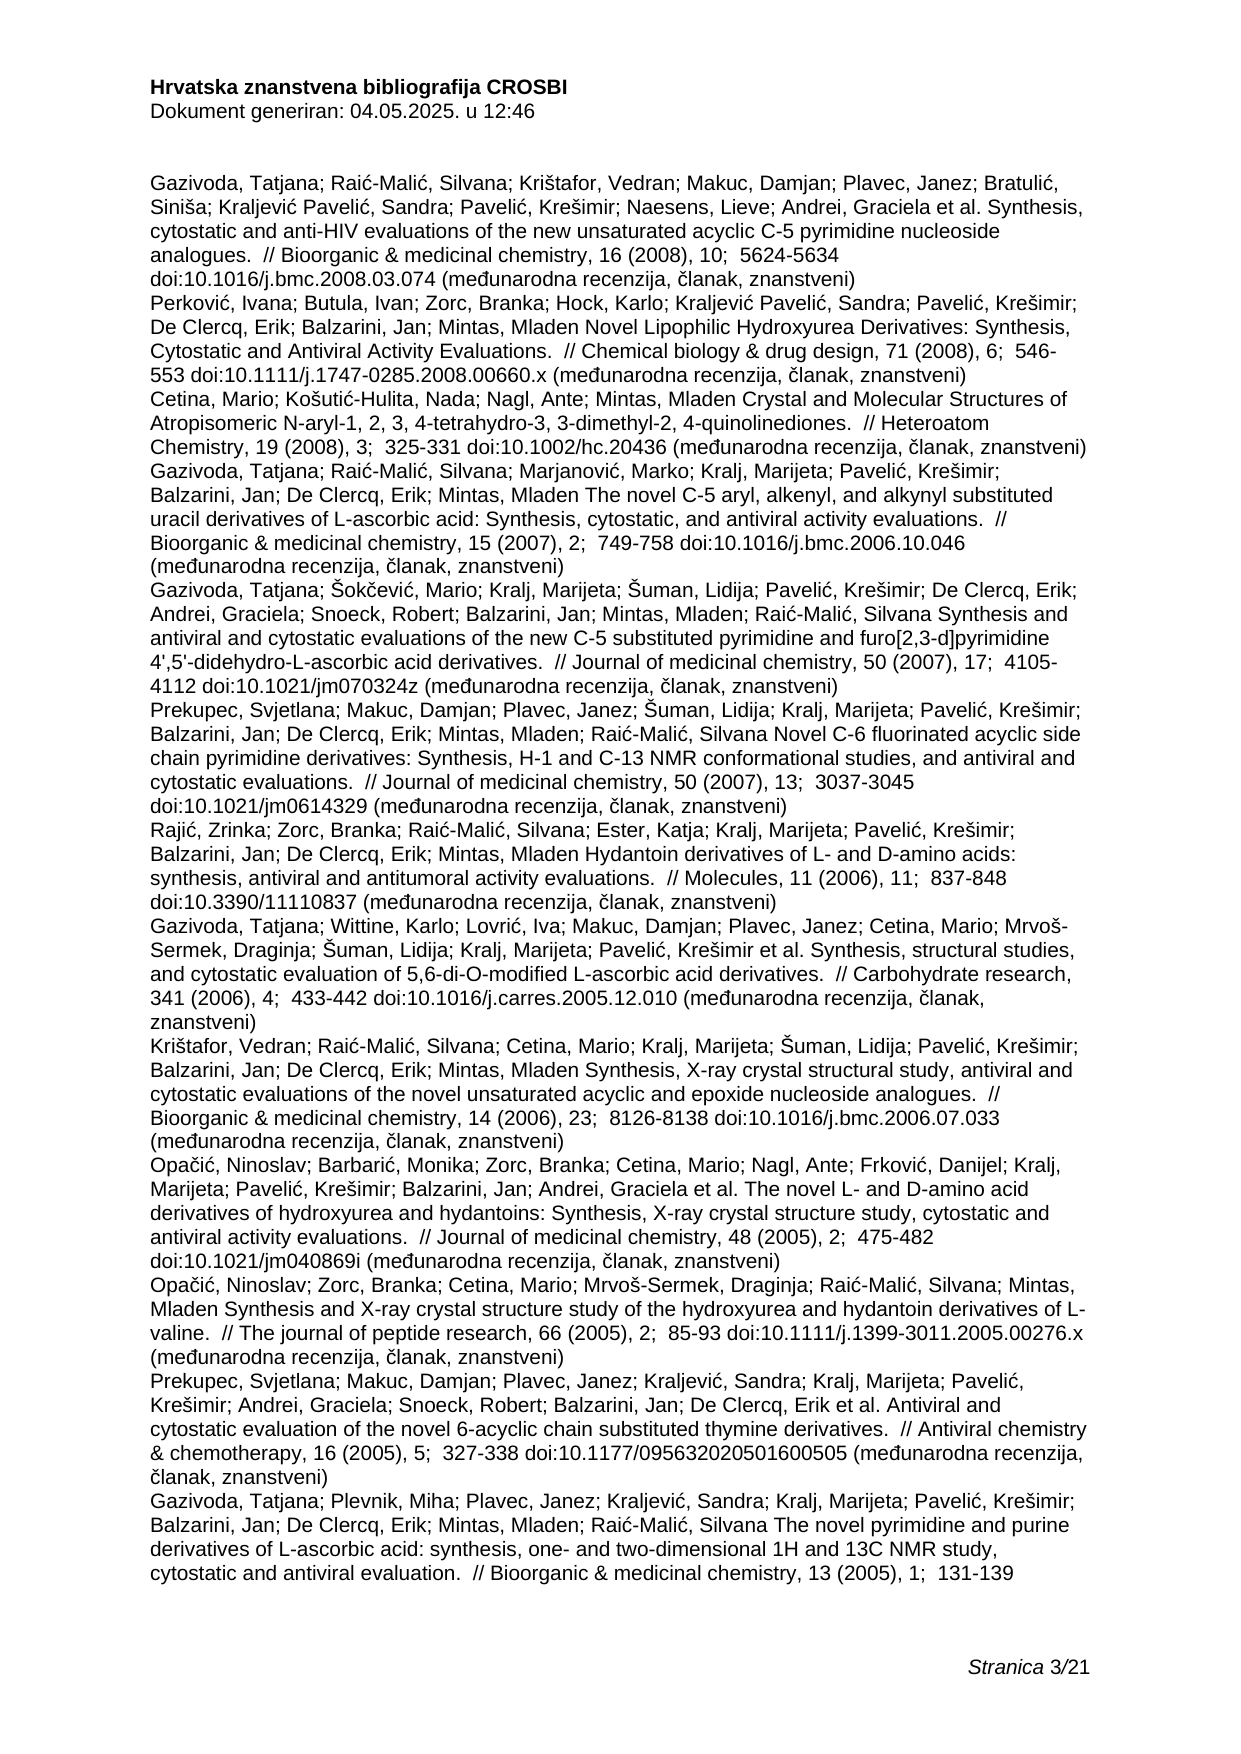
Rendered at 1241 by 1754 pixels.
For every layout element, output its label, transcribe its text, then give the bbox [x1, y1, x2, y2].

text Prekupec, Svjetlana; Makuc, Damjan; Plavec, Janez; Šuman, Lidija; Kralj, Marijeta; Pavelić, Krešimir; Balzarini, Jan; De Clercq, Erik; Mintas, Mladen; Raić-Malić, Silvana [150, 698, 1090, 818]
text Perković, Ivana; Butula, Ivan; Zorc, Branka; Hock, Karlo; Kraljević Pavelić, Sandra; Pavelić, Krešimir; De Clercq, Erik; Balzarini, Jan; Mintas, Mladen [150, 291, 1090, 387]
text Krištafor, Vedran; Raić-Malić, Silvana; Cetina, Mario; Kralj, Marijeta; Šuman, Lidija; Pavelić, Krešimir; Balzarini, Jan; De Clercq, Erik; Mintas, Mladen [150, 1033, 1090, 1153]
text Opačić, Ninoslav; Barbarić, Monika; Zorc, Branka; Cetina, Mario; Nagl, Ante; Frković, Danijel; Kralj, Marijeta; Pavelić, Krešimir; Balzarini, Jan; Andrei, Graciela et al. [150, 1153, 1090, 1273]
text Gazivoda, Tatjana; Šokčević, Mario; Kralj, Marijeta; Šuman, Lidija; Pavelić, Krešimir; De Clercq, Erik; Andrei, Graciela; Snoeck, Robert; Balzarini, Jan; Mintas, Mladen; Raić-Malić, Silvana [150, 578, 1090, 698]
text Cetina, Mario; Košutić-Hulita, Nada; Nagl, Ante; Mintas, Mladen [150, 387, 1090, 458]
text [150, 1489, 1090, 1584]
text Gazivoda, Tatjana; Raić-Malić, Silvana; Krištafor, Vedran; Makuc, Damjan; Plavec, Janez; Bratulić, Siniša; Kraljević Pavelić, Sandra; Pavelić, Krešimir; Naesens, Lieve; Andrei, Graciela et al. [150, 171, 1090, 291]
text Opačić, Ninoslav; Zorc, Branka; Cetina, Mario; Mrvoš-Sermek, Draginja; Raić-Malić, Silvana; Mintas, Mladen [150, 1273, 1090, 1369]
text Gazivoda, Tatjana; Raić-Malić, Silvana; Marjanović, Marko; Kralj, Marijeta; Pavelić, Krešimir; Balzarini, Jan; De Clercq, Erik; Mintas, Mladen [150, 458, 1090, 578]
text Prekupec, Svjetlana; Makuc, Damjan; Plavec, Janez; Kraljević, Sandra; Kralj, Marijeta; Pavelić, Krešimir; Andrei, Graciela; Snoeck, Robert; Balzarini, Jan; De Clercq, Erik et al. [150, 1369, 1090, 1489]
text Gazivoda, Tatjana; Wittine, Karlo; Lovrić, Iva; Makuc, Damjan; Plavec, Janez; Cetina, Mario; Mrvoš-Sermek, Draginja; Šuman, Lidija; Kralj, Marijeta; Pavelić, Krešimir et al. [150, 914, 1090, 1033]
text Rajić, Zrinka; Zorc, Branka; Raić-Malić, Silvana; Ester, Katja; Kralj, Marijeta; Pavelić, Krešimir; Balzarini, Jan; De Clercq, Erik; Mintas, Mladen [150, 818, 1090, 914]
